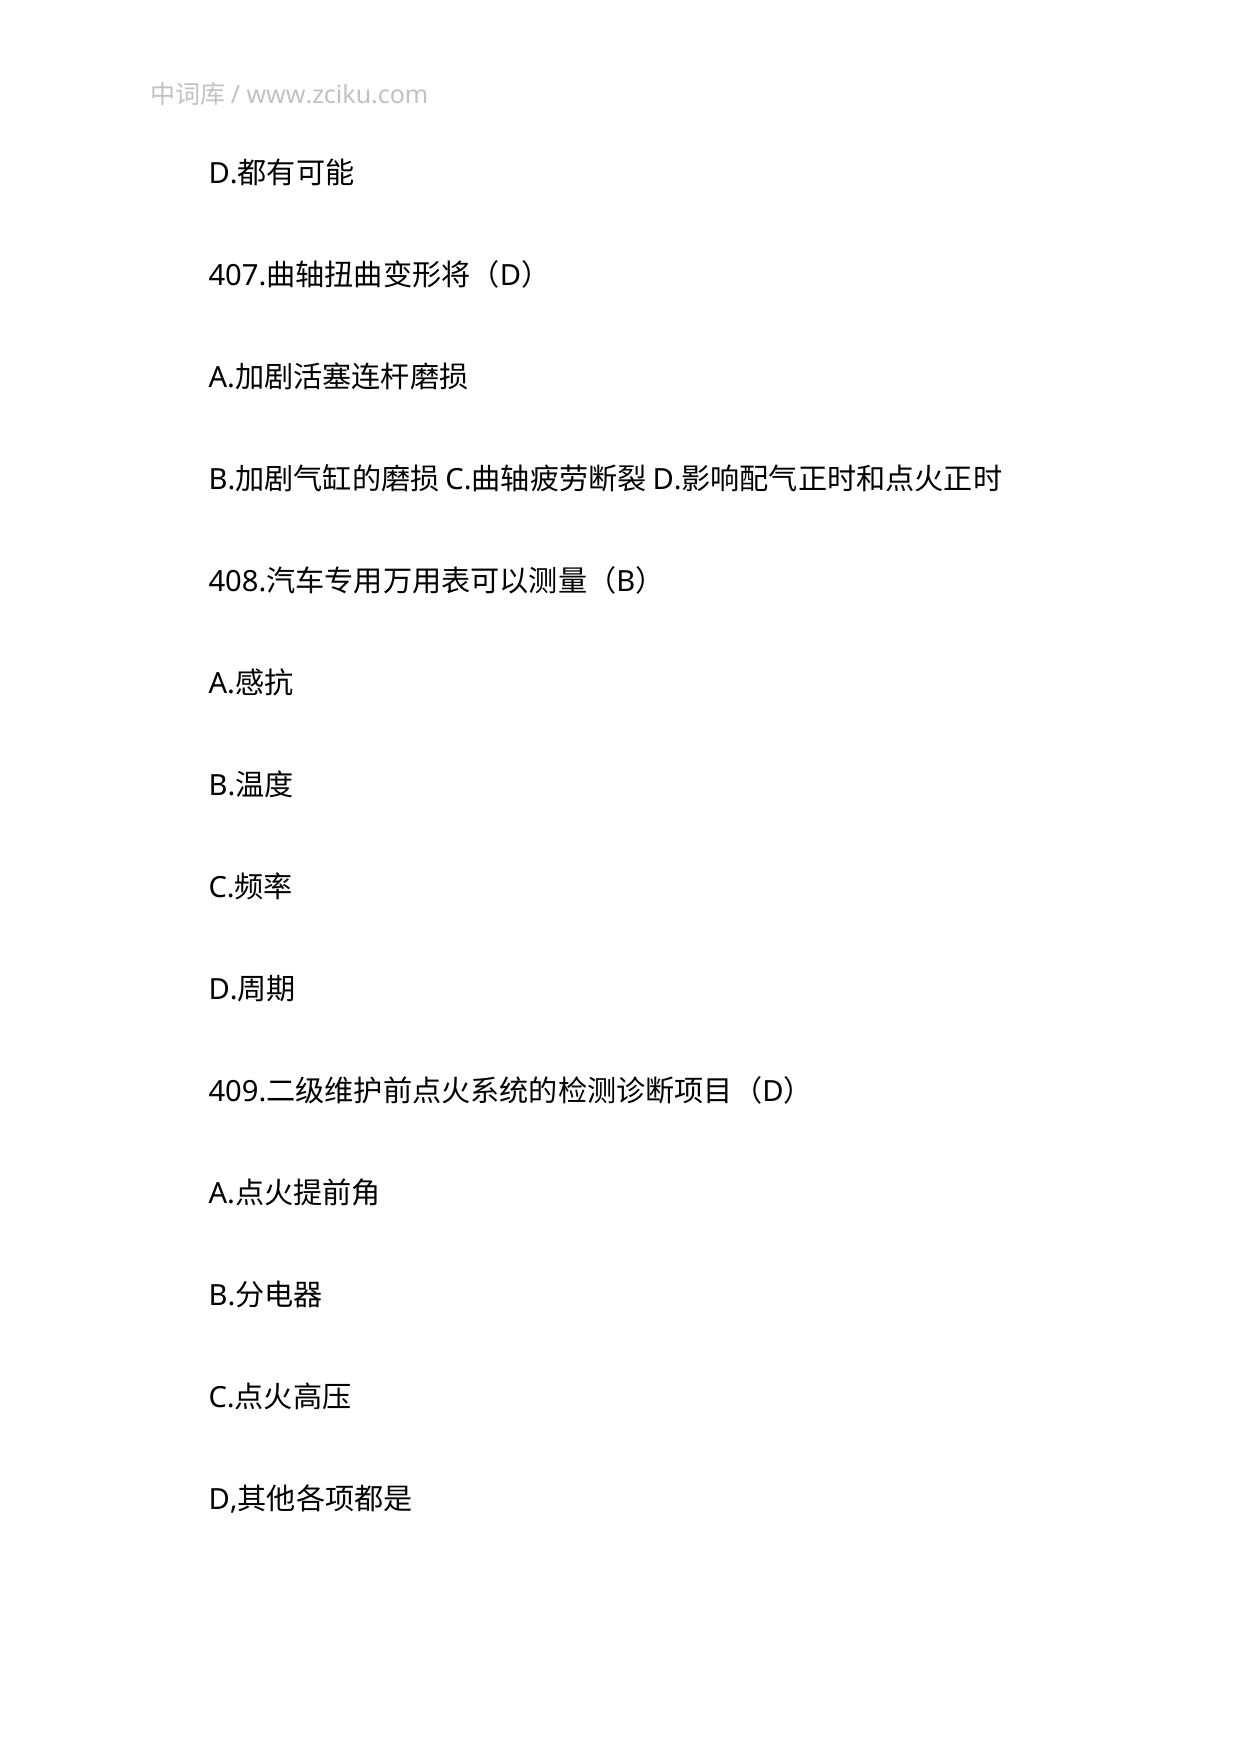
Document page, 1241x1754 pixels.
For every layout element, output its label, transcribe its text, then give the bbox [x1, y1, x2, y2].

text D,其他各项都是 [150, 1476, 1090, 1518]
text B.分电器 [150, 1272, 1090, 1314]
text C.点火高压 [150, 1374, 1090, 1416]
text 407.曲轴扭曲变形将（D） [150, 252, 1090, 294]
text A.点火提前角 [150, 1170, 1090, 1212]
text D.都有可能 [150, 150, 1090, 192]
text B.温度 [150, 762, 1090, 804]
text 408.汽车专用万用表可以测量（B） [150, 558, 1090, 600]
text C.频率 [150, 864, 1090, 906]
text D.周期 [150, 966, 1090, 1008]
text B.加剧气缸的磨损C.曲轴疲劳断裂D.影响配气正时和点火正时 [150, 456, 1090, 498]
text A.加剧活塞连杆磨损 [150, 354, 1090, 396]
text A.感抗 [150, 660, 1090, 702]
text 409.二级维护前点火系统的检测诊断项目（D） [150, 1068, 1090, 1110]
